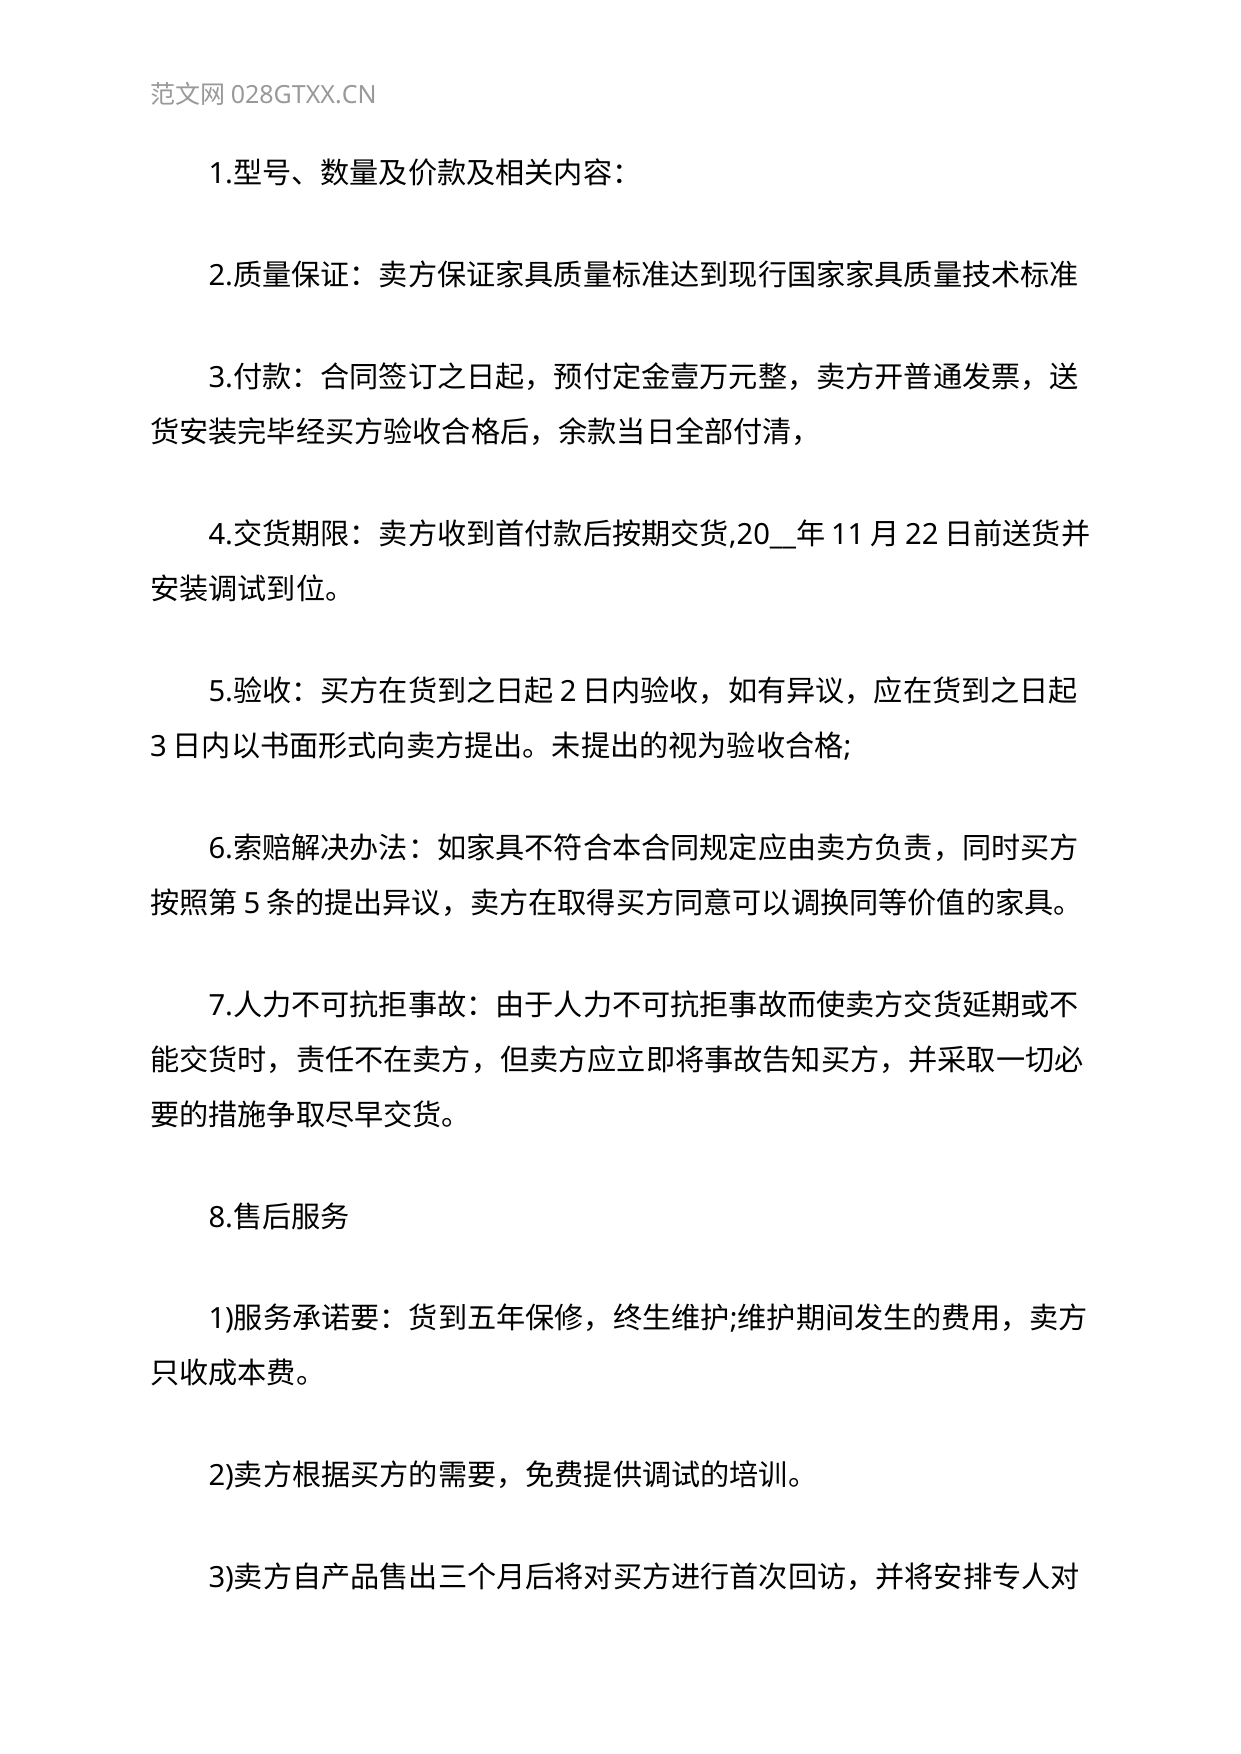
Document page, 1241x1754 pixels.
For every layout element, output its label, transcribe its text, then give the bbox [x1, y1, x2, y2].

text 8.售后服务 [150, 1193, 1090, 1236]
text 7.人力不可抗拒事故：由于人力不可抗拒事故而使卖方交货延期或不能交货时，责任不在卖方，但卖方应立即将事故告知买方，并采取一切必要的措施争取尽早交货。 [150, 981, 1090, 1134]
text 3.付款：合同签订之日起，预付定金壹万元整，卖方开普通发票，送货安装完毕经买方验收合格后，余款当日全部付清， [150, 354, 1090, 451]
text 5.验收：买方在货到之日起2日内验收，如有异议，应在货到之日起3日内以书面形式向卖方提出。未提出的视为验收合格; [150, 667, 1090, 765]
text 1)服务承诺要：货到五年保修，终生维护;维护期间发生的费用，卖方只收成本费。 [150, 1295, 1090, 1392]
text 2.质量保证：卖方保证家具质量标准达到现行国家家具质量技术标准 [150, 252, 1090, 294]
text 4.交货期限：卖方收到首付款后按期交货,20__年11月22日前送货并安装调试到位。 [150, 511, 1090, 608]
text 2)卖方根据买方的需要，免费提供调试的培训。 [150, 1452, 1090, 1494]
text 6.索赔解决办法：如家具不符合本合同规定应由卖方负责，同时买方按照第5条的提出异议，卖方在取得买方同意可以调换同等价值的家具。 [150, 824, 1090, 922]
text 1.型号、数量及价款及相关内容： [150, 150, 1090, 192]
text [150, 1554, 1090, 1596]
